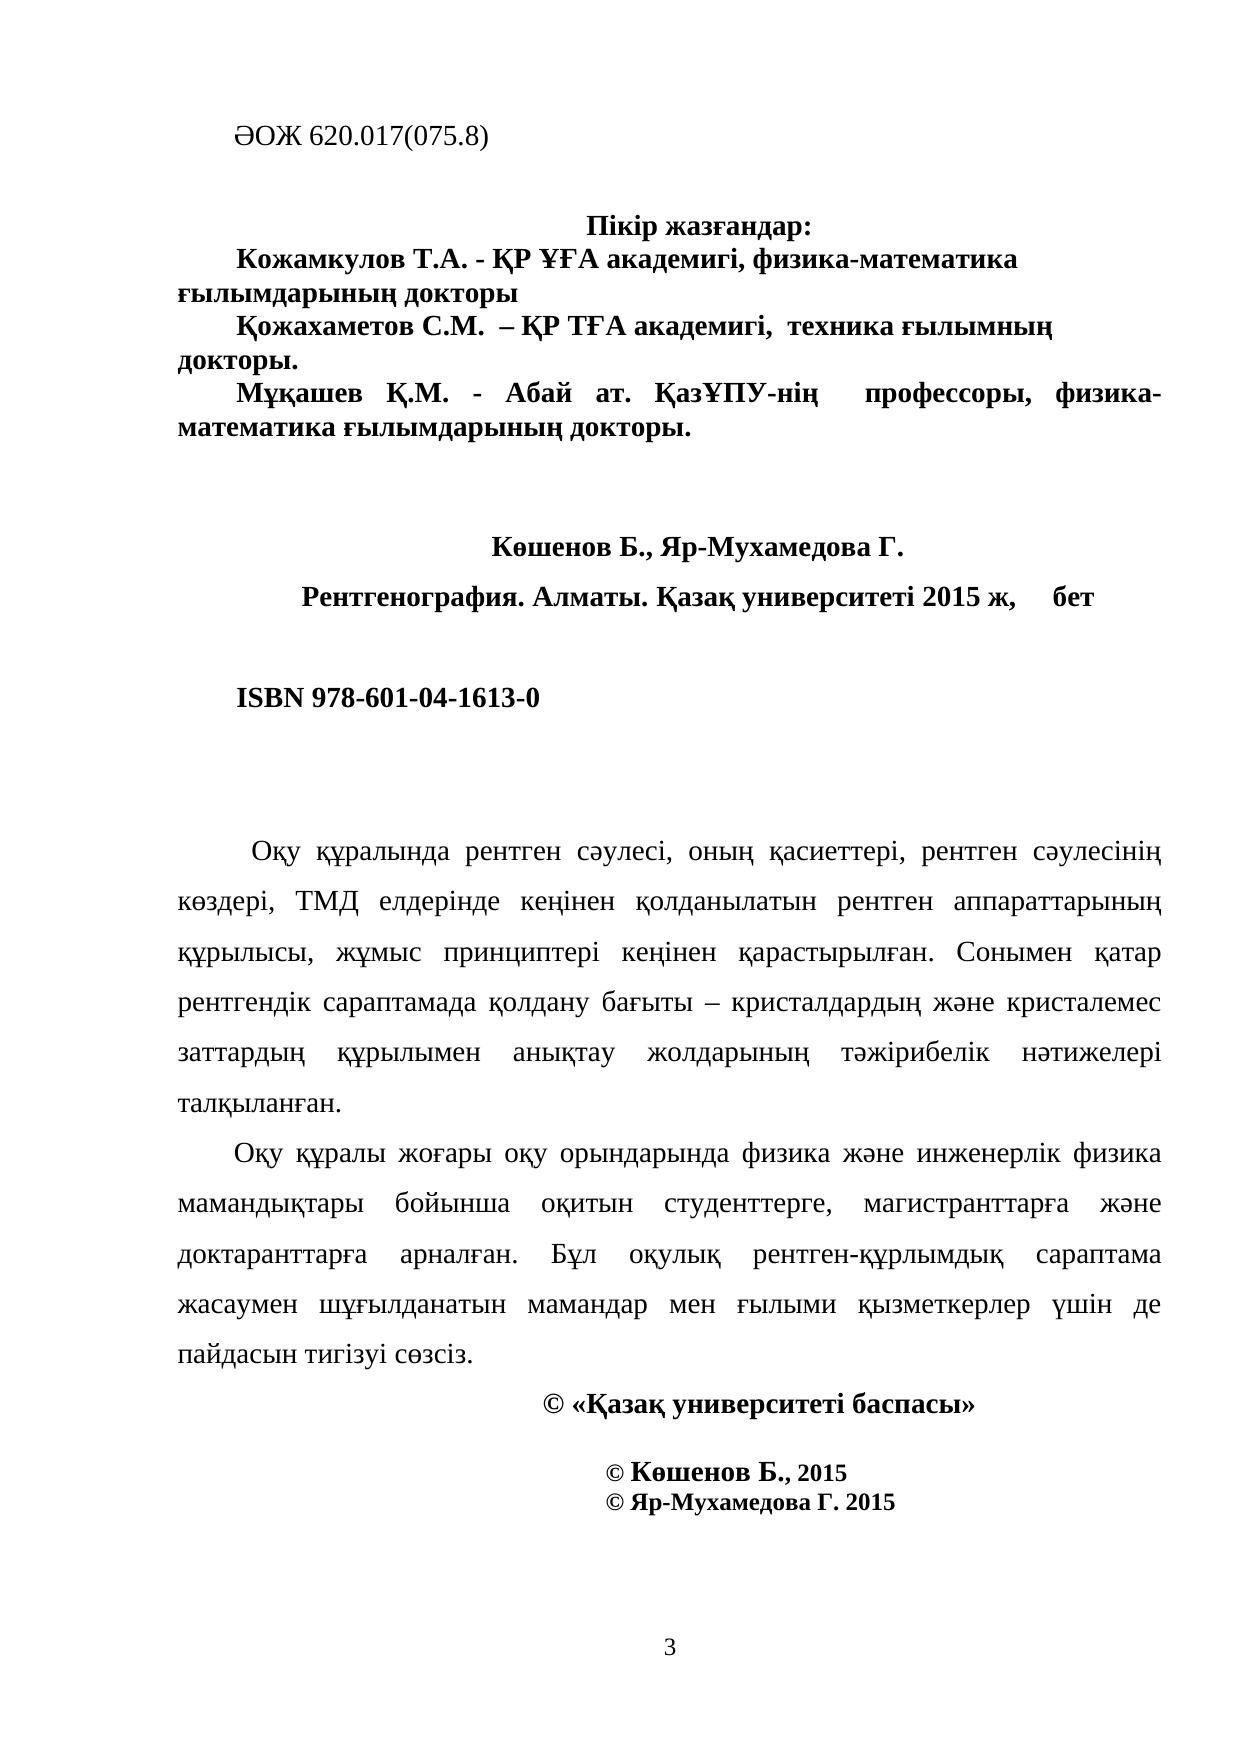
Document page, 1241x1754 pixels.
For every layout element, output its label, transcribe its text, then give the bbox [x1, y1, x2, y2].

text Оқу құралында рентген сәулесі, оның қасиеттері, рентген сәулесінің көздері, ТМД елдерінде кеңінен қолданылатын рентген аппараттарының құрылысы, жұмыс принциптері кеңінен қарастырылған. Сонымен қатар рентгендік сараптамада қолдану бағыты – кристалдардың және кристалемес заттардың құрылымен анықтау жолдарының тәжірибелік нәтижелері талқыланған. [177, 833, 1162, 1118]
text © «Қазақ университеті баспасы» [177, 1387, 1162, 1420]
text Көшенов Б., Яр-Мухамедова Г. [177, 529, 1162, 562]
text Қожахаметов С.М. – ҚР ТҒА академигі, техника ғылымның докторы. [177, 308, 1162, 376]
text Мұқашев Қ.М. - Абай ат. ҚазҰПУ-нің профессоры, физика-математика ғылымдарының докторы. [177, 376, 1162, 443]
text Пікір жазғандар: [177, 208, 1162, 241]
text Рентгенография. Алматы. Қазақ университеті 2015 ж, бет [177, 579, 1162, 613]
text ISBN 978-601-04-1613-0 [177, 680, 1162, 713]
text © Яр-Мухамедова Г. 2015 [546, 1487, 1162, 1516]
text Оқу құралы жоғары оқу орындарында физика және инженерлік физика мамандықтары бойынша оқитын студенттерге, магистранттарға және доктаранттарға арналған. Бұл оқулық рентген-құрлымдық сараптама жасаумен шұғылданатын мамандар мен ғылыми қызметкерлер үшін де пайдасын тигізуі сөзсіз. [177, 1135, 1162, 1370]
text ӘОЖ 620.017(075.8) [177, 118, 1162, 152]
text Кожамкулов Т.А. - ҚР ҰҒА академигі, физика-математика ғылымдарының докторы [177, 241, 1162, 308]
text © Көшенов Б., 2015 [546, 1454, 1162, 1487]
